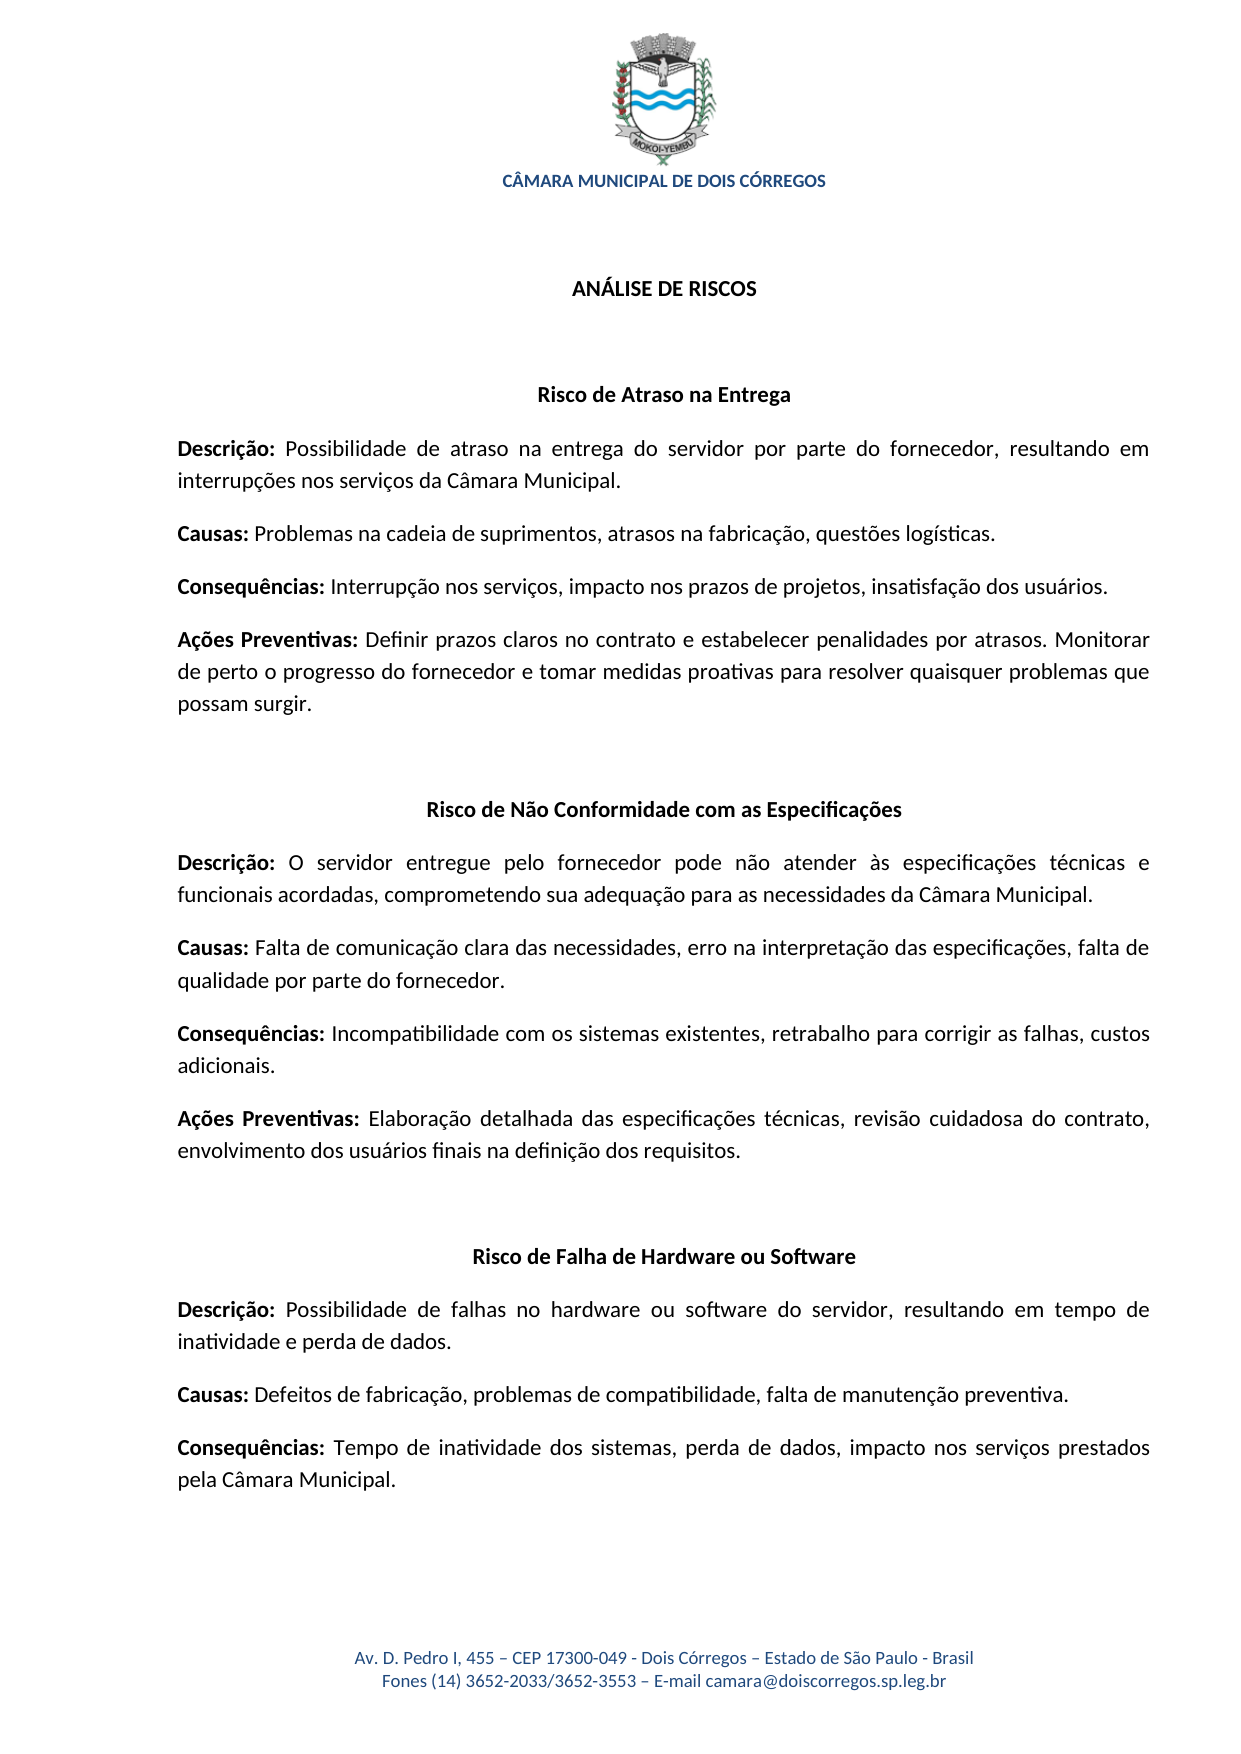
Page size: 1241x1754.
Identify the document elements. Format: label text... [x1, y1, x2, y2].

text Risco de Atraso na Entrega [177, 381, 1152, 409]
text ANÁLISE DE RISCOS [177, 274, 1152, 303]
text Causas: Defeitos de fabricação, problemas de compatibilidade, falta de manutenção preventiva. [177, 1380, 1152, 1408]
text Descrição: O servidor entregue pelo fornecedor pode não atender às especificações técnicas e funcionais acordadas, comprometendo sua adequação para as necessidades da Câmara Municipal. [177, 848, 1152, 908]
text Consequências: Tempo de inatividade dos sistemas, perda de dados, impacto nos serviços prestados pela Câmara Municipal. [177, 1433, 1152, 1494]
picture [609, 31, 720, 169]
text Descrição: Possibilidade de atraso na entrega do servidor por parte do fornecedor, resultando em interrupções nos serviços da Câmara Municipal. [177, 434, 1152, 494]
text Risco de Falha de Hardware ou Software [177, 1242, 1152, 1270]
text Ações Preventivas: Elaboração detalhada das especificações técnicas, revisão cuidadosa do contrato, envolvimento dos usuários finais na definição dos requisitos. [177, 1104, 1152, 1164]
text Risco de Não Conformidade com as Especificações [177, 795, 1152, 823]
text Causas: Falta de comunicação clara das necessidades, erro na interpretação das especificações, falta de qualidade por parte do fornecedor. [177, 933, 1152, 994]
text Ações Preventivas: Definir prazos claros no contrato e estabelecer penalidades por atrasos. Monitorar de perto o progresso do fornecedor e tomar medidas proativas para resolver quaisquer problemas que possam surgir. [177, 625, 1152, 717]
text Consequências: Incompatibilidade com os sistemas existentes, retrabalho para corrigir as falhas, custos adicionais. [177, 1019, 1152, 1079]
text Consequências: Interrupção nos serviços, impacto nos prazos de projetos, insatisfação dos usuários. [177, 572, 1152, 600]
text Causas: Problemas na cadeia de suprimentos, atrasos na fabricação, questões logísticas. [177, 519, 1152, 547]
text Descrição: Possibilidade de falhas no hardware ou software do servidor, resultando em tempo de inatividade e perda de dados. [177, 1295, 1152, 1355]
